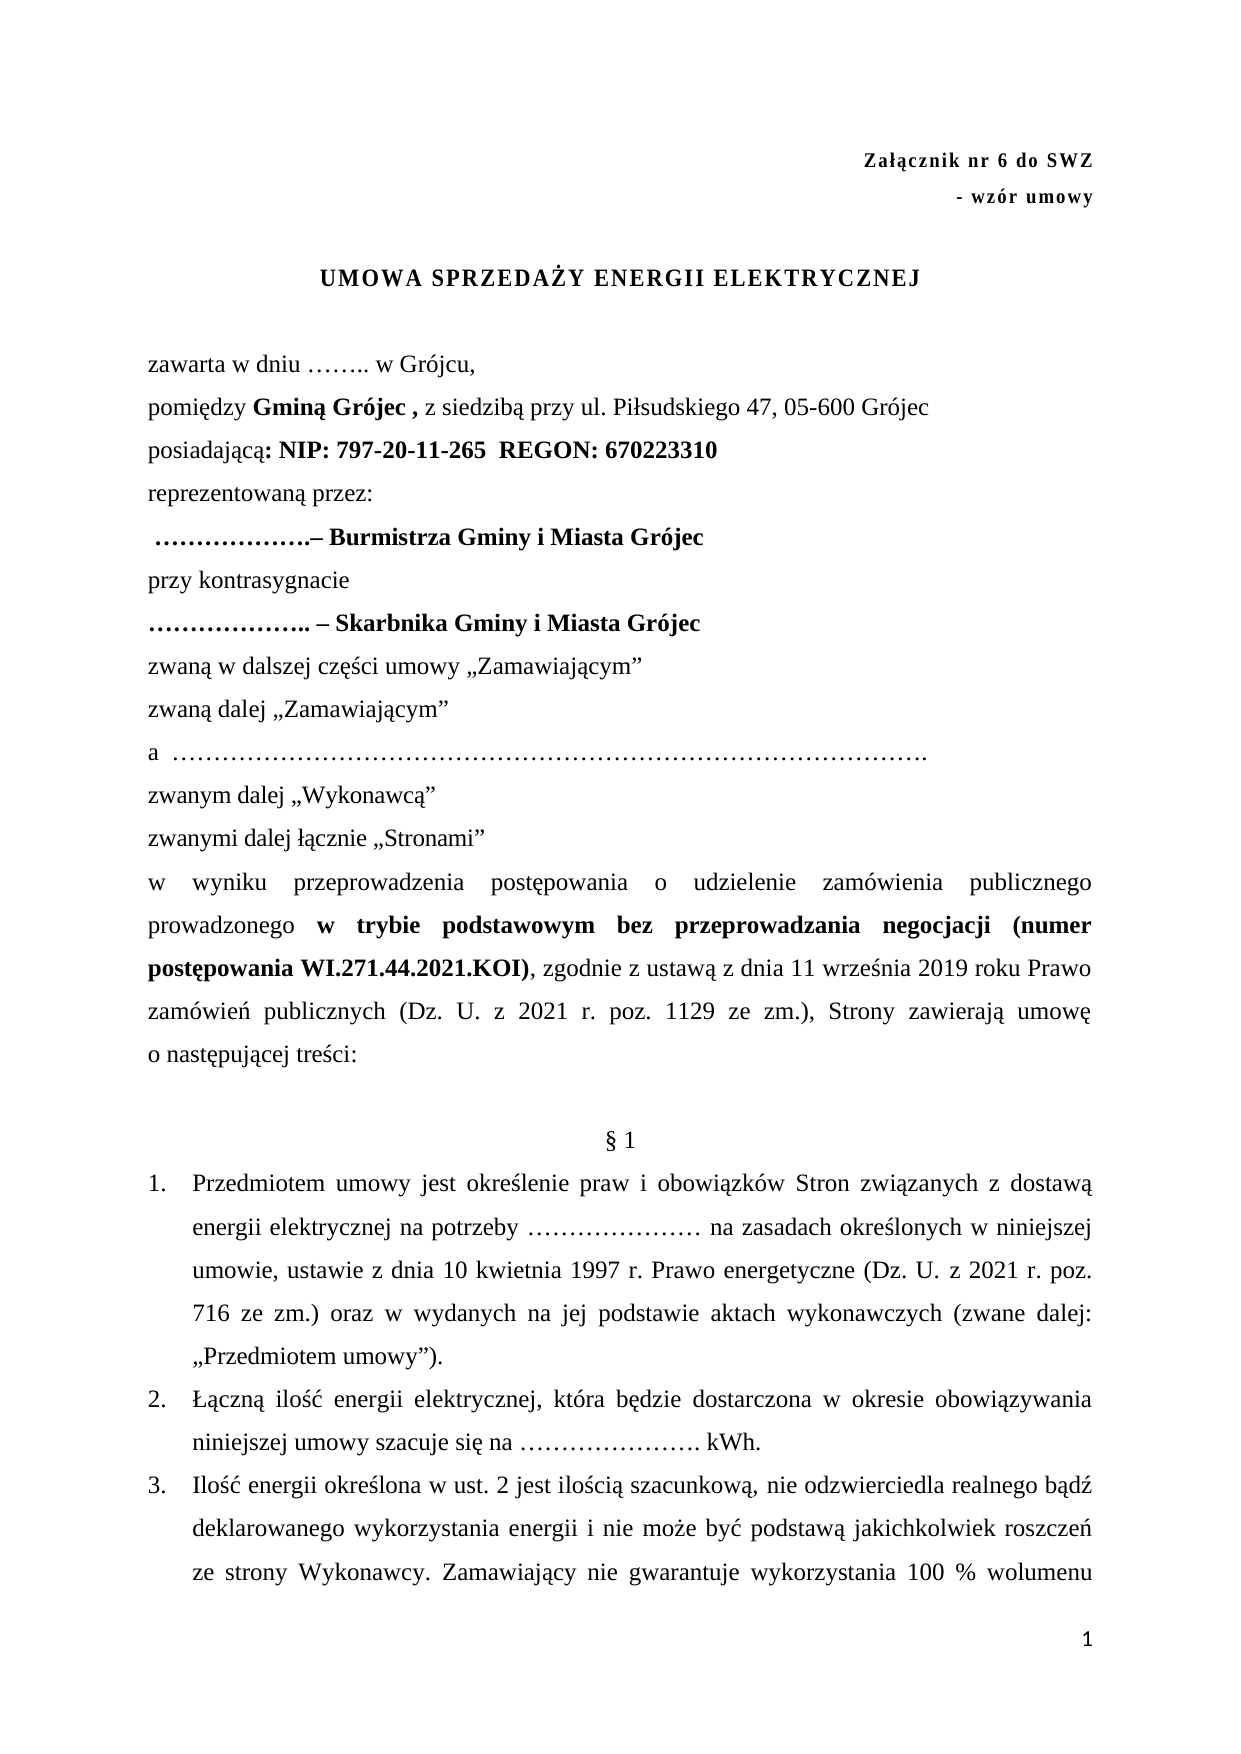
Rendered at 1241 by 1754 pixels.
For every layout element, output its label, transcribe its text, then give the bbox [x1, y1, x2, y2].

text § 1 [148, 1125, 1093, 1154]
text w wyniku przeprowadzenia postępowania o udzielenie zamówienia publicznego prowadzonego w trybie podstawowym bez przeprowadzania negocjacji (numer postępowania WI.271.44.2021.KOI), zgodnie z ustawą z dnia 11 września 2019 roku Prawo zamówień publicznych (Dz. U. z 2021 r. poz. 1129 ze zm.), Strony zawierają umowę o następującej treści: [148, 867, 1093, 1068]
text zwaną w dalszej części umowy „Zamawiającym” [148, 651, 1093, 680]
text ……………….– Burmistrza Gminy i Miasta Grójec [148, 522, 1093, 550]
text zawarta w dniu …….. w Grójcu, [148, 349, 1093, 378]
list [148, 1470, 1093, 1585]
text zwanym dalej „Wykonawcą” [148, 780, 1093, 809]
text - wzór umowy [148, 184, 1093, 208]
list Przedmiotem umowy jest określenie praw i obowiązków Stron związanych z dostawą energii elektrycznej na potrzeby ………………… na zasadach określonych w niniejszej umowie, ustawie z dnia 10 kwietnia 1997 r. Prawo energetyczne (Dz. U. z 2021 r. poz. 716 ze zm.) oraz w wydanych na jej podstawie aktach wykonawczych (zwane dalej: „Przedmiotem umowy”). [148, 1168, 1093, 1370]
text przy kontrasygnacie [148, 565, 1093, 593]
text reprezentowaną przez: [148, 478, 1093, 507]
list Łączną ilość energii elektrycznej, która będzie dostarczona w okresie obowiązywania niniejszej umowy szacuje się na …………………. kWh. [148, 1384, 1093, 1456]
text posiadającą: NIP: 797-20-11-265 REGON: 670223310 [148, 435, 1093, 464]
text a ………………………………………………………………………………. [148, 737, 1093, 766]
text UMOWA SPRZEDAŻY ENERGII ELEKTRYCZNEJ [148, 263, 1093, 292]
text zwaną dalej „Zamawiającym” [148, 694, 1093, 723]
text Załącznik nr 6 do SWZ [148, 148, 1093, 172]
text pomiędzy Gminą Grójec , z siedzibą przy ul. Piłsudskiego 47, 05-600 Grójec [148, 392, 1093, 421]
text ……………….. – Skarbnika Gminy i Miasta Grójec [148, 608, 1093, 637]
text zwanymi dalej łącznie „Stronami” [148, 823, 1093, 852]
